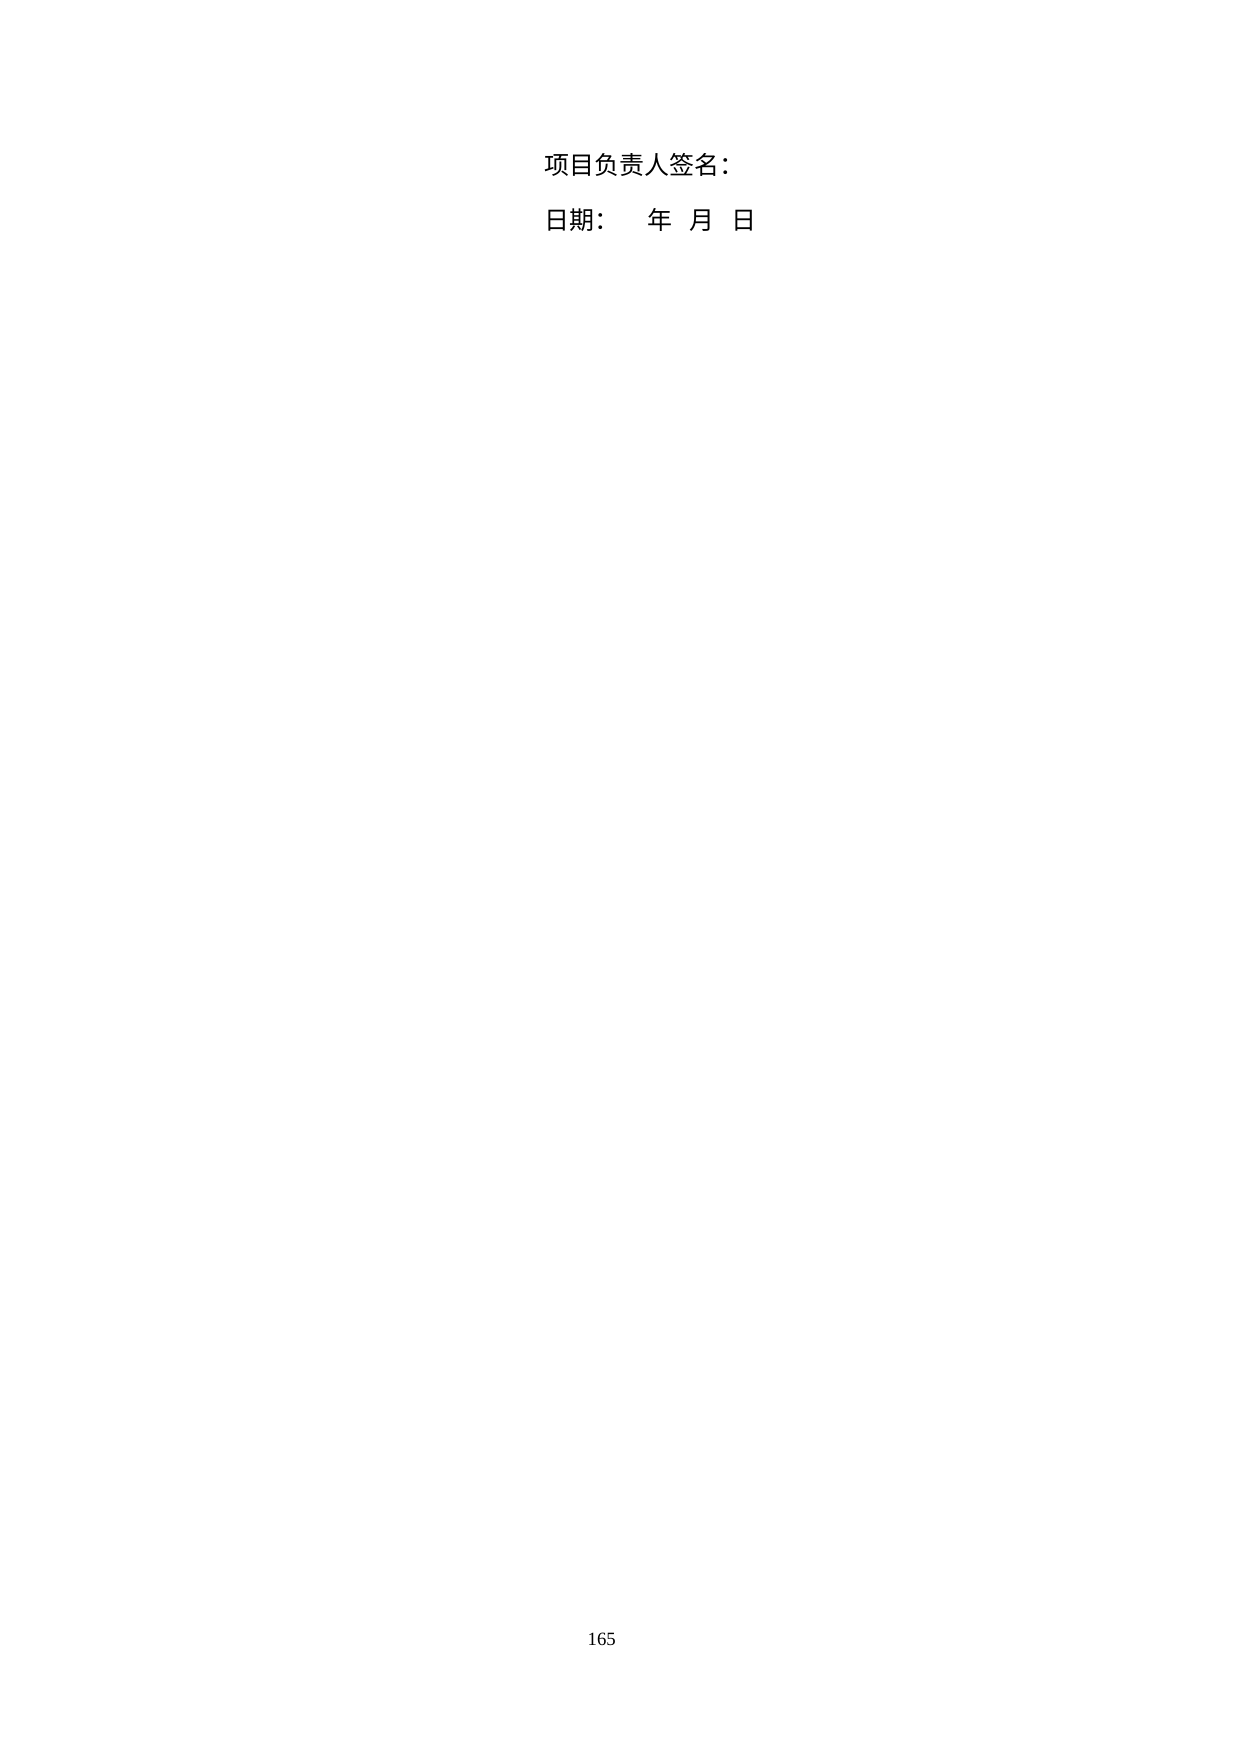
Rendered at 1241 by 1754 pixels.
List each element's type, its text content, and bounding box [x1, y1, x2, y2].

text 日期： 年 月 日 [144, 200, 1096, 236]
text 项目负责人签名： [144, 146, 1096, 182]
